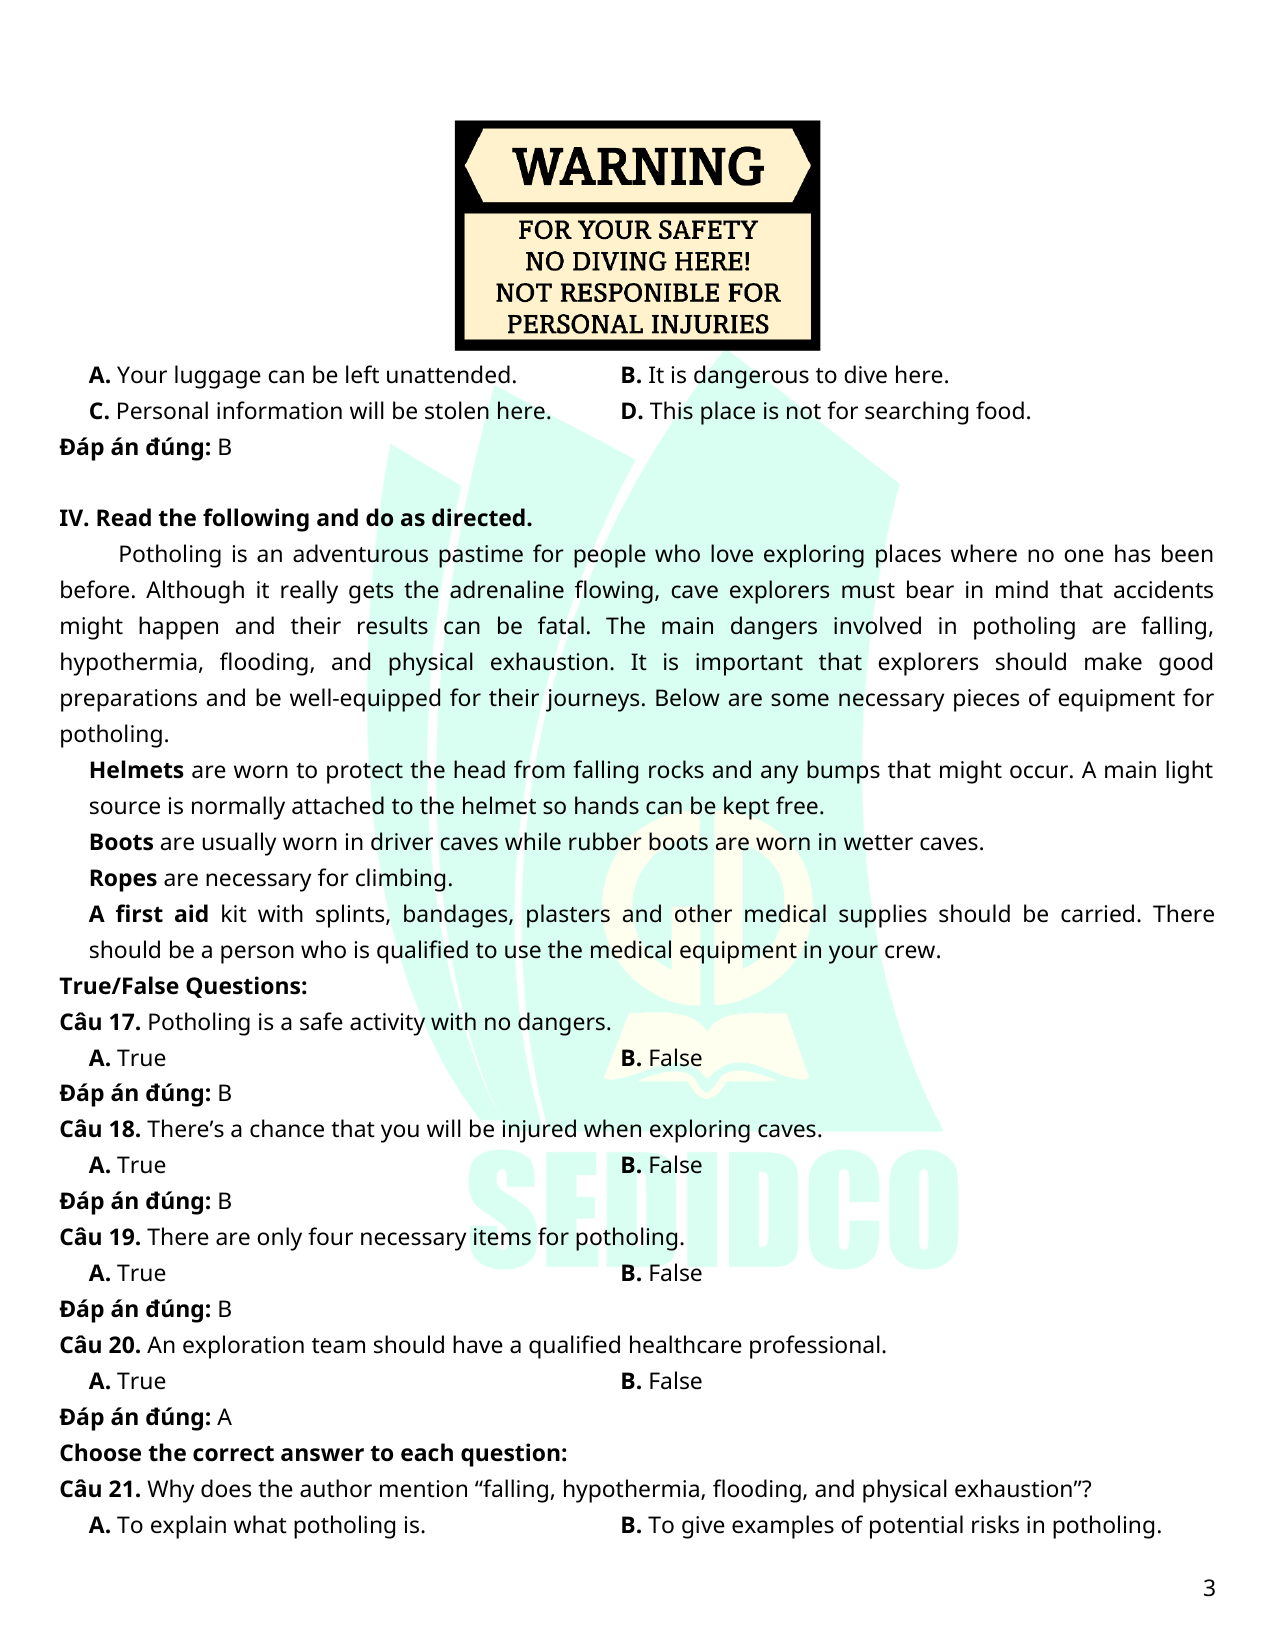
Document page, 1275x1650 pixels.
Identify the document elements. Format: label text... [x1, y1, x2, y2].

text A first aid kit with splints, bandages, plasters and other medical supplies should be carried. There should be a person who is qualified to use the medical equipment in your crew. [89, 898, 1216, 965]
text Ropes are necessary for climbing. [89, 862, 1216, 893]
text Đáp án đúng: B [59, 1293, 1216, 1324]
text Đáp án đúng: B [59, 431, 1216, 462]
text A. To explain what potholing is. B. To give examples of potential risks in potholing. [59, 1509, 1216, 1540]
text True/False Questions: [59, 969, 1216, 1001]
text Câu 21. Why does the author mention “falling, hypothermia, flooding, and physical exhaustion”? [59, 1473, 1216, 1504]
text A. True B. False [59, 1041, 1216, 1073]
text IV. Read the following and do as directed. [59, 502, 1216, 534]
text A. Your luggage can be left unattended. B. It is dangerous to dive here. [59, 359, 1216, 390]
text Câu 19. There are only four necessary items for potholing. [59, 1221, 1216, 1252]
text A. True B. False [59, 1257, 1216, 1288]
text Đáp án đúng: A [59, 1401, 1216, 1432]
text Câu 17. Potholing is a safe activity with no dangers. [59, 1006, 1216, 1037]
text Câu 18. There’s a chance that you will be injured when exploring caves. [59, 1113, 1216, 1144]
text A. True B. False [59, 1365, 1216, 1396]
picture [454, 118, 821, 355]
text Choose the correct answer to each question: [59, 1437, 1216, 1468]
text Câu 20. An exploration team should have a qualified healthcare professional. [59, 1329, 1216, 1360]
text C. Personal information will be stolen here. D. This place is not for searching food. [59, 394, 1216, 426]
text A. True B. False [59, 1149, 1216, 1181]
text Đáp án đúng: B [59, 1185, 1216, 1216]
text Boots are usually worn in driver caves while rubber boots are worn in wetter caves. [89, 826, 1216, 857]
text Đáp án đúng: B [59, 1077, 1216, 1109]
text Potholing is an adventurous pastime for people who love exploring places where no one has been before. Although it really gets the adrenaline flowing, cave explorers must bear in mind that accidents might happen and their results can be fatal. The main dangers involved in potholing are falling, hypothermia, flooding, and physical exhaustion. It is important that explorers should make good preparations and be well-equipped for their journeys. Below are some necessary pieces of equipment for potholing. [59, 538, 1216, 749]
text Helmets are worn to protect the head from falling rocks and any bumps that might occur. A main light source is normally attached to the helmet so hands can be kept free. [89, 754, 1216, 821]
